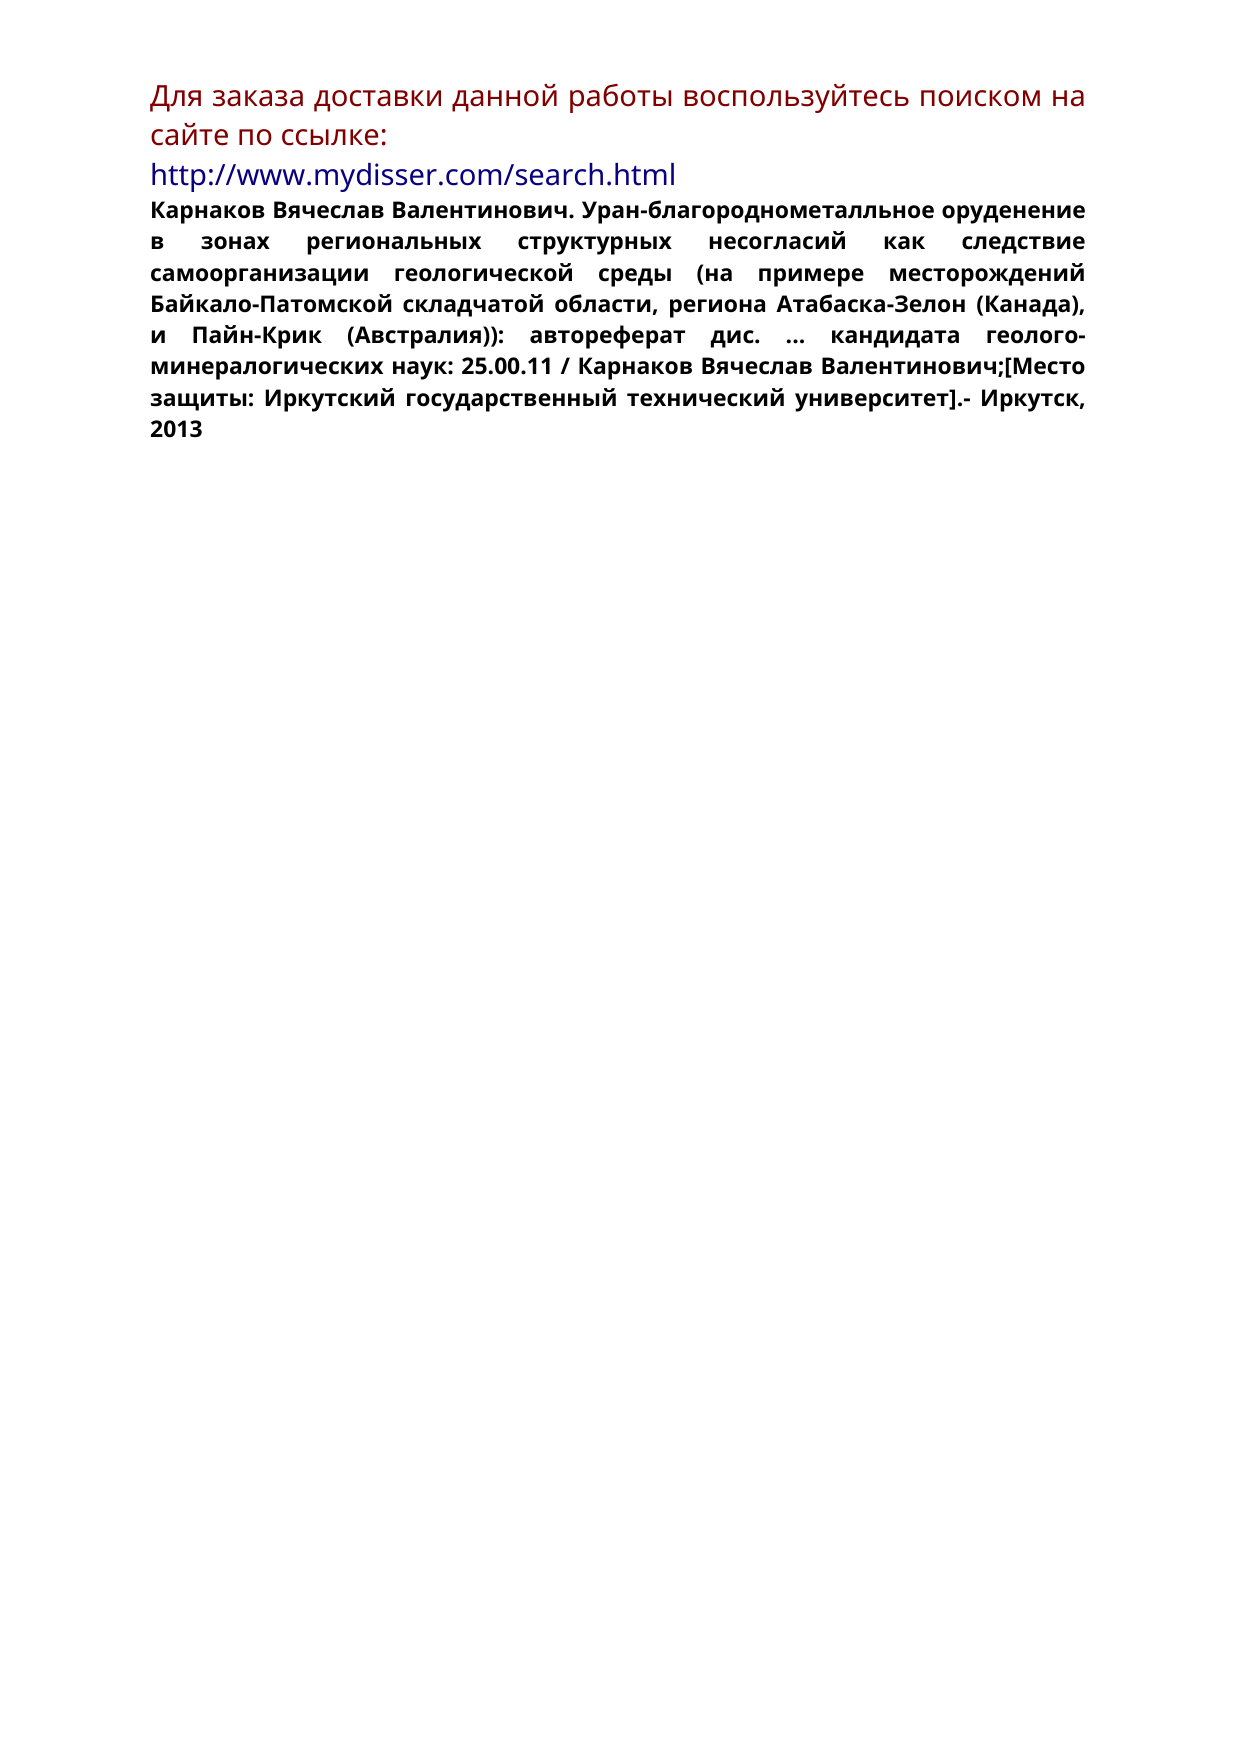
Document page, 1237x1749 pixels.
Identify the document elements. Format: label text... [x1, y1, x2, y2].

text Карнаков Вячеслав Валентинович. Уран-благороднометалльное оруденение в зонах региональных структурных несогласий как следствие самоорганизации геологической среды (на примере месторождений Байкало-Патомской складчатой области, региона Атабаска-Зелон (Канада), и Пайн-Крик (Австралия)): автореферат дис. ... кандидата геолого-минералогических наук: 25.00.11 / Карнаков Вячеслав Валентинович;[Место защиты: Иркутский государственный технический университет].- Иркутск, 2013 [150, 194, 1086, 444]
